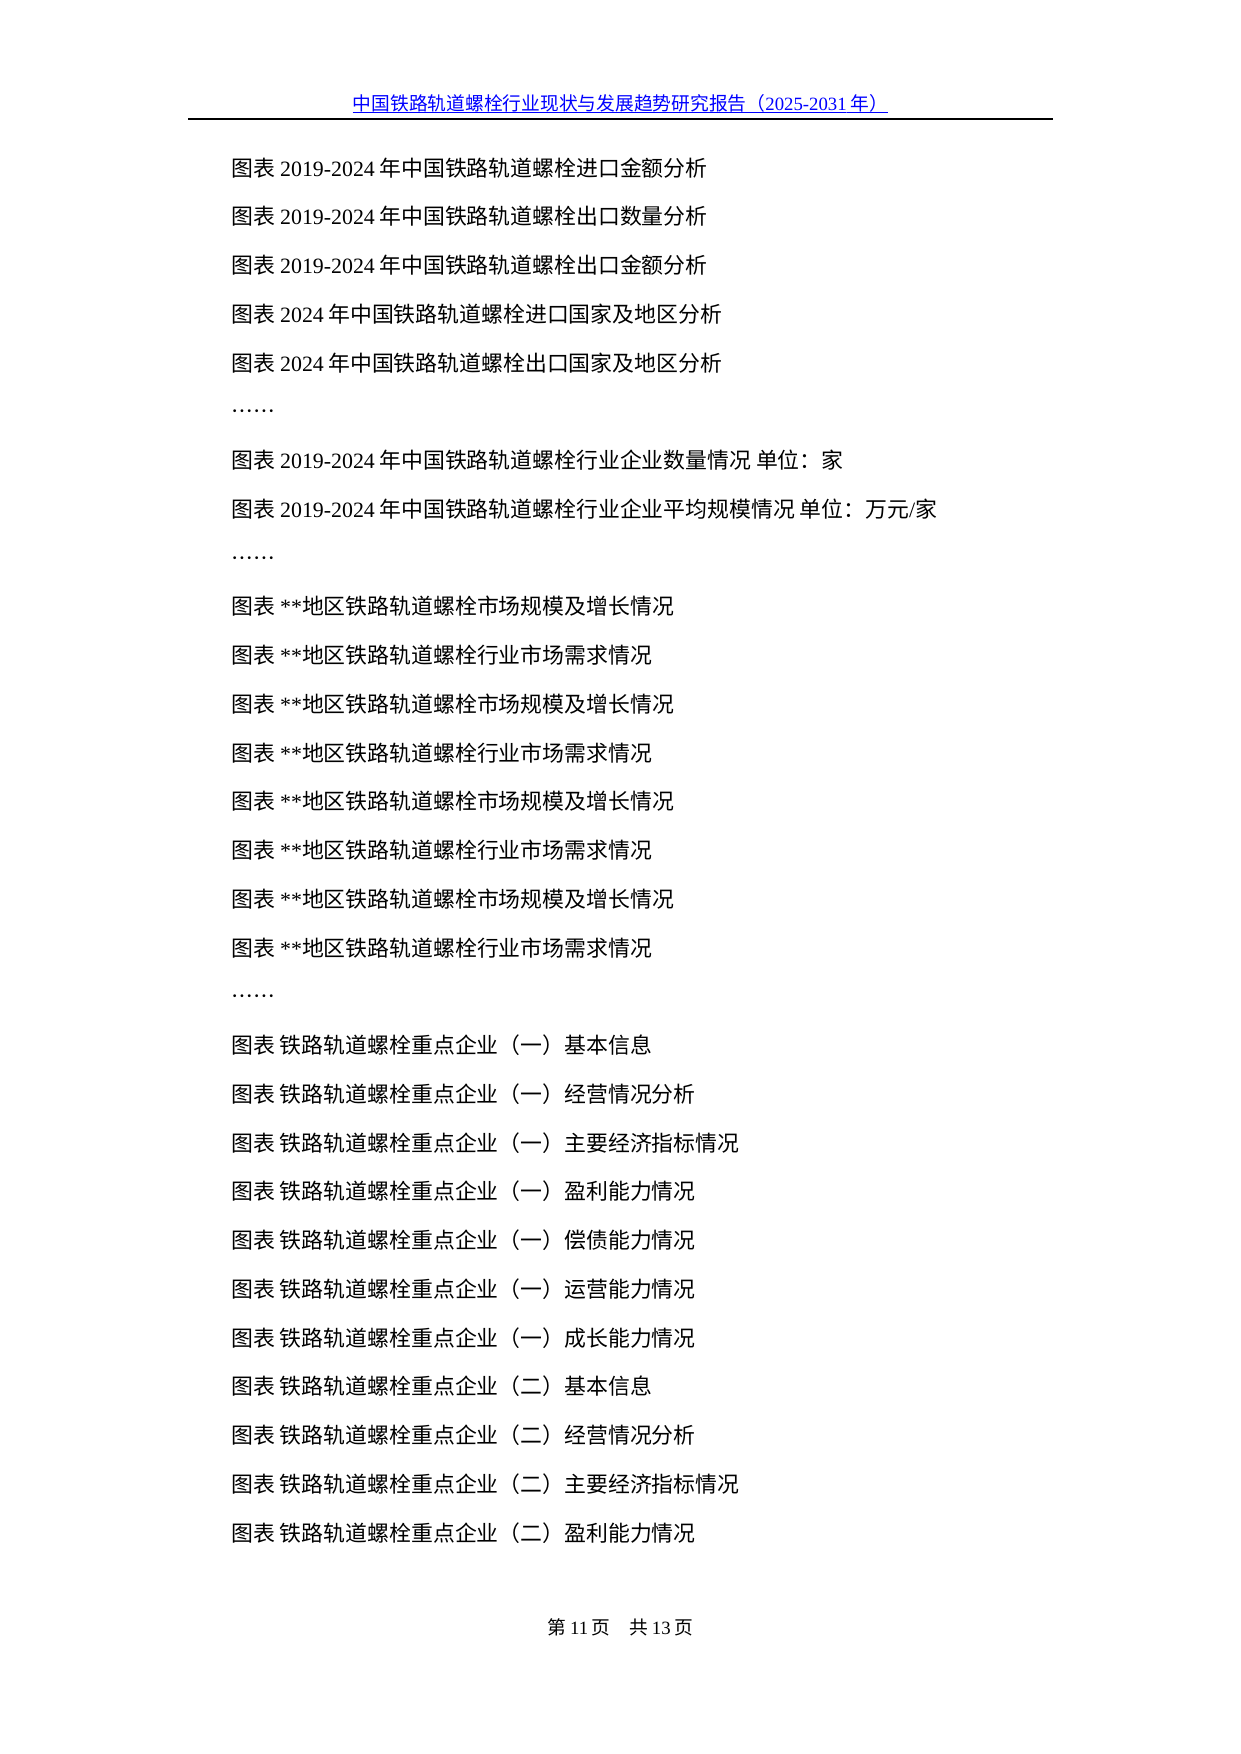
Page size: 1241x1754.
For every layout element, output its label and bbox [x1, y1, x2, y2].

text [187, 150, 1053, 1548]
